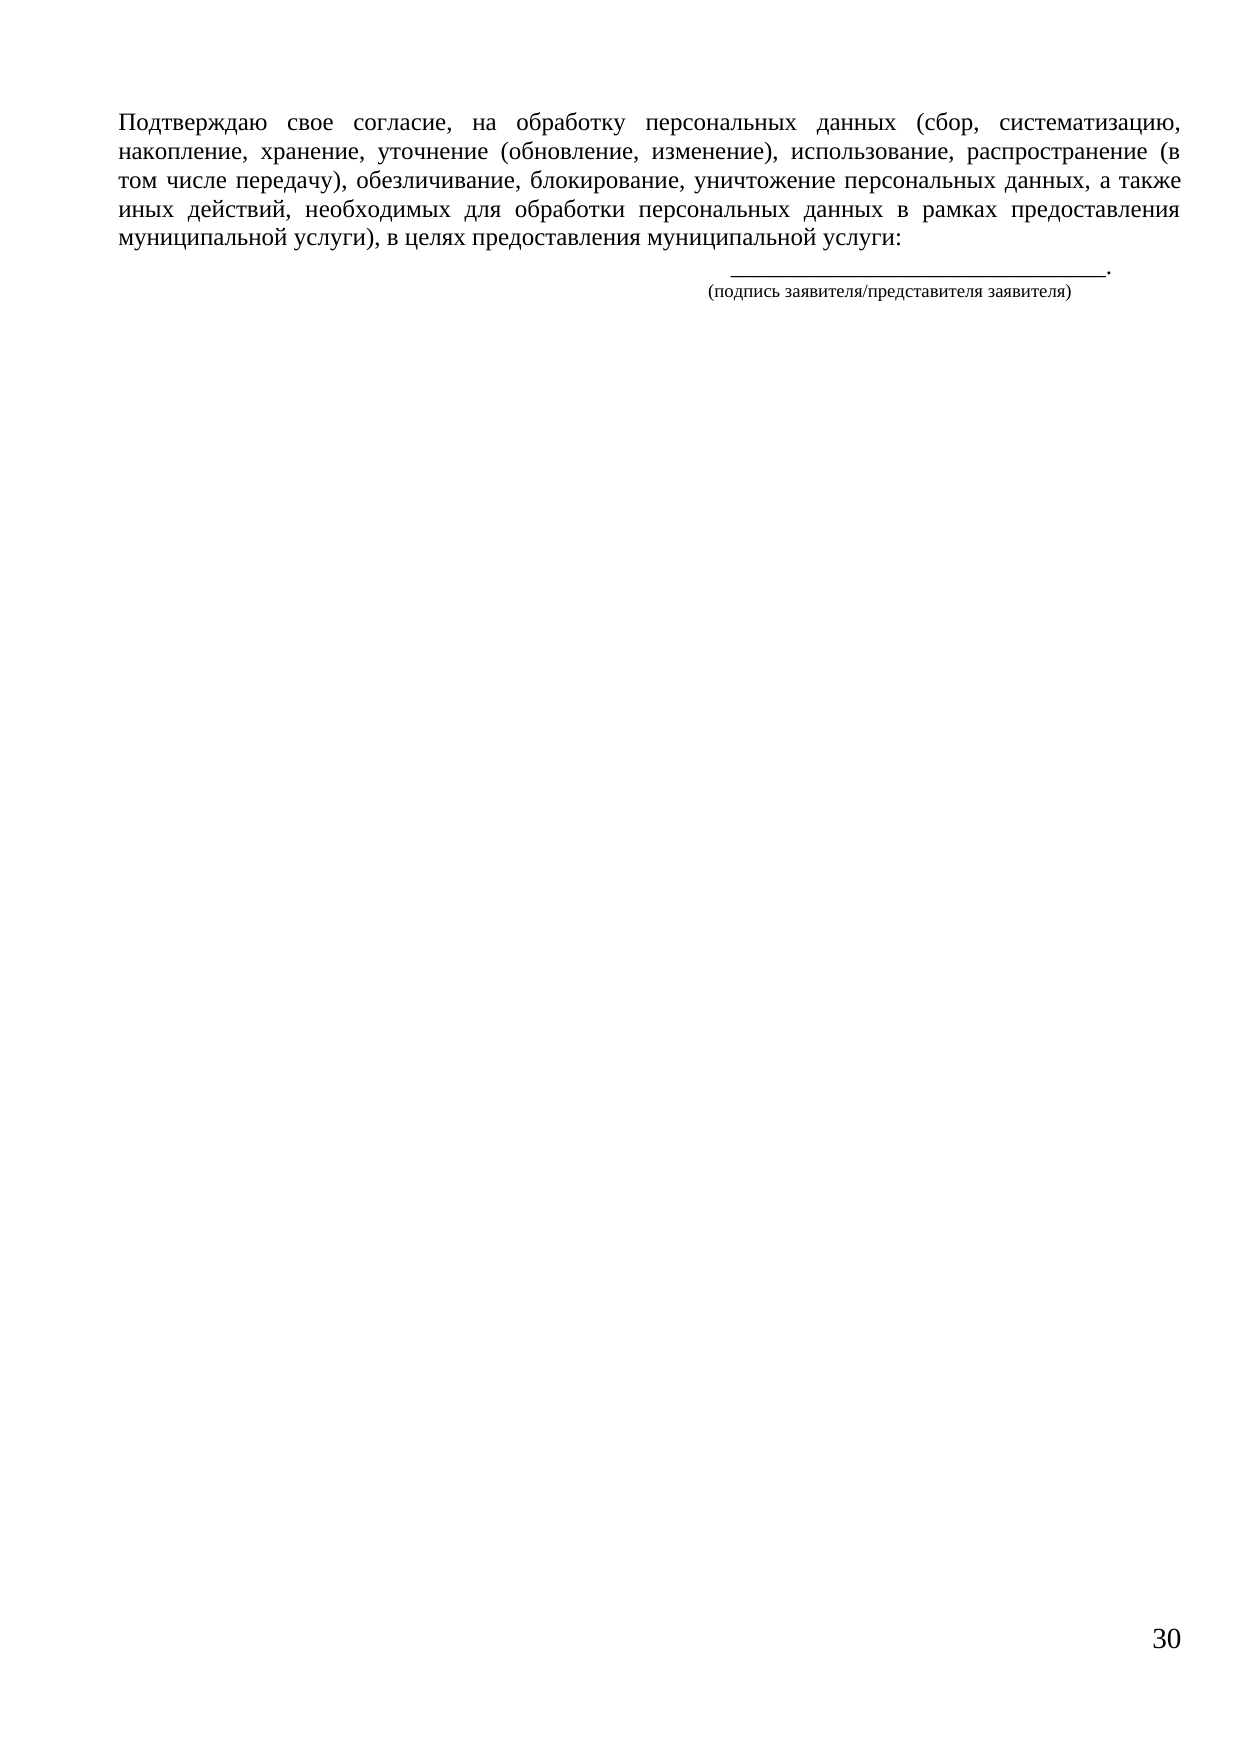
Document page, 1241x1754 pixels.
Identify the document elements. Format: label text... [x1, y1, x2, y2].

text (подпись заявителя/представителя заявителя) [118, 280, 1181, 301]
text ______________________________. [118, 251, 1181, 280]
text Подтверждаю свое согласие, на обработку персональных данных (сбор, систематизацию, накопление, хранение, уточнение (обновление, изменение), использование, распространение (в том числе передачу), обезличивание, блокирование, уничтожение персональных данных, а также иных действий, необходимых для обработки персональных данных в рамках предоставления муниципальной услуги), в целях предоставления муниципальной услуги: [118, 107, 1181, 251]
